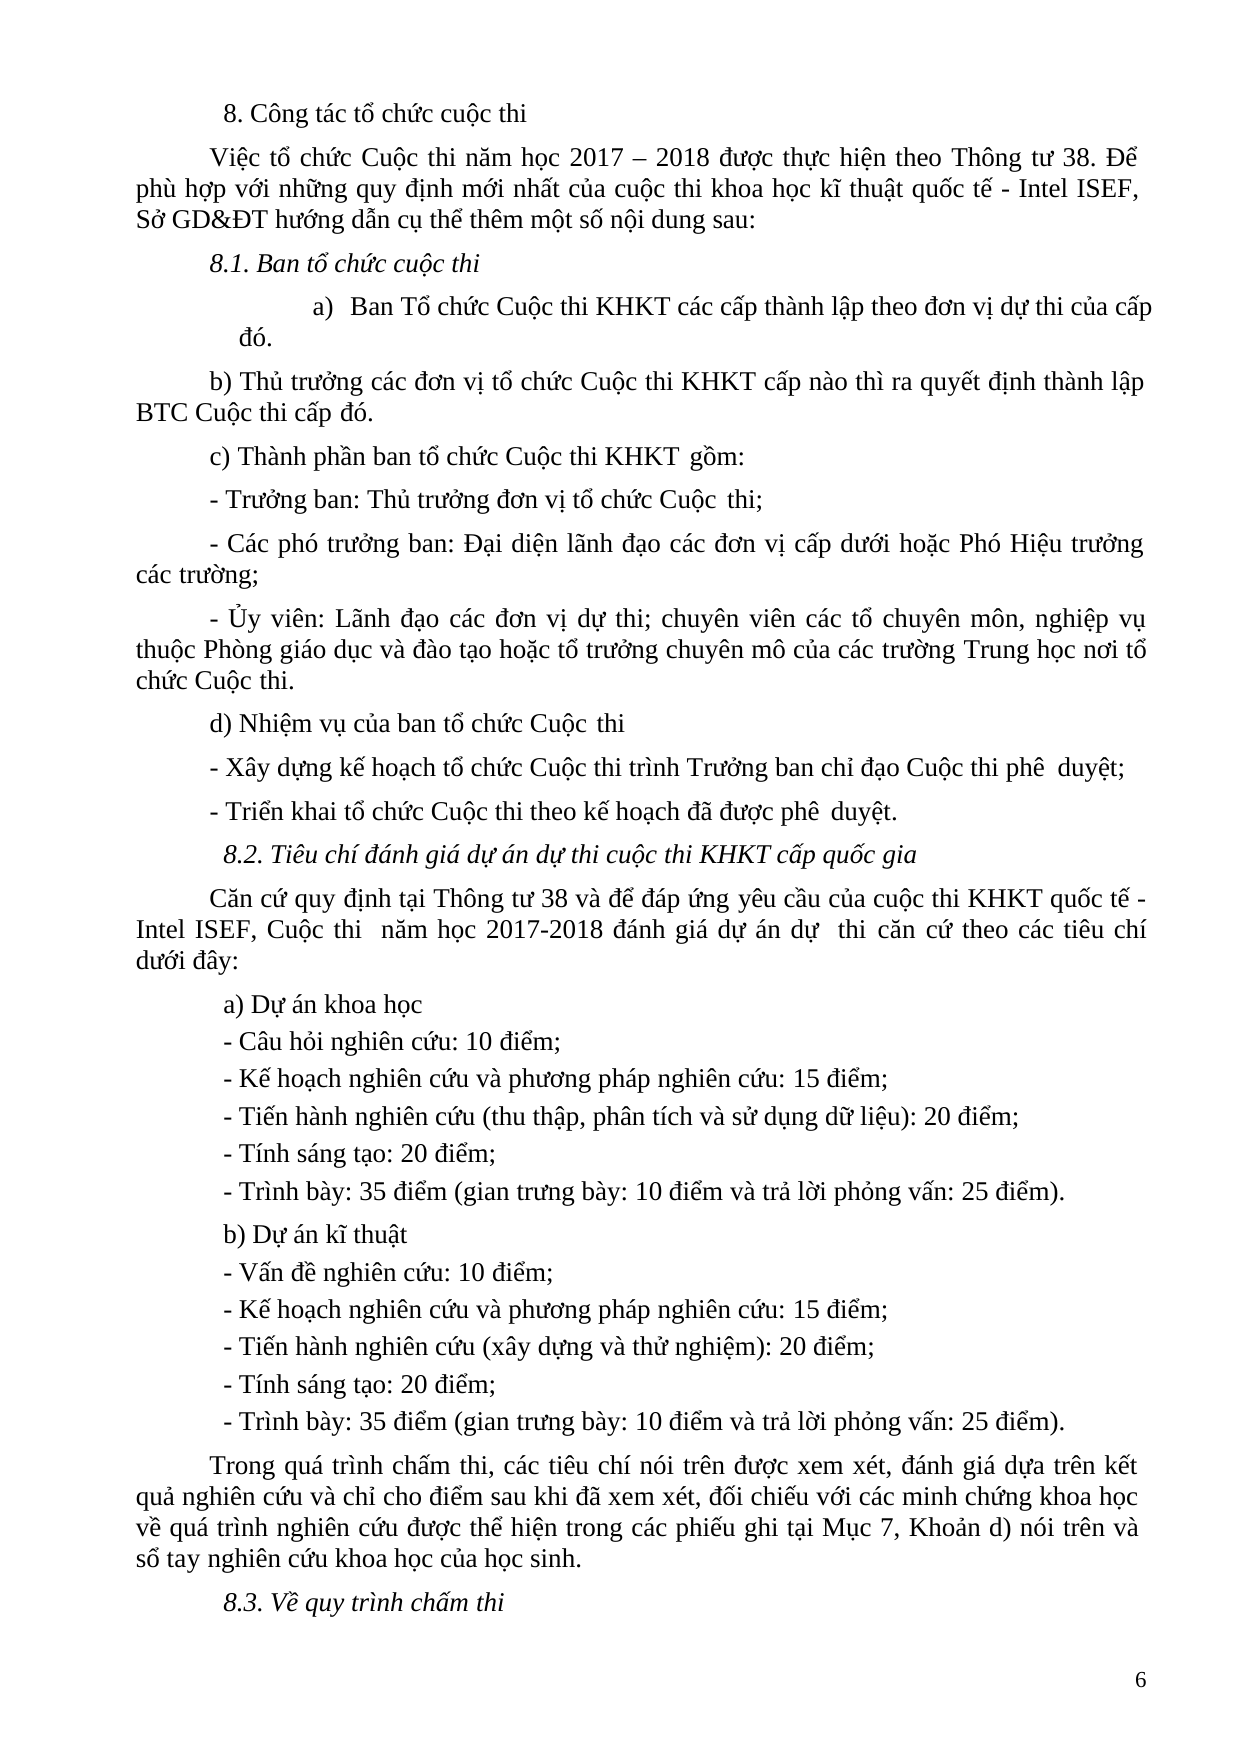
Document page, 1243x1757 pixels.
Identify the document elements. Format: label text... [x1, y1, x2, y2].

list Ban tổ chức cuộc thi [209, 247, 1159, 278]
list Tiến hành nghiên cứu (xây dựng và thử nghiệm): 20 điểm; [223, 1330, 1159, 1362]
list Tiêu chí đánh giá dự án dự thi cuộc thi KHKT cấp quốc gia [223, 838, 1159, 869]
list Công tác tổ chức cuộc thi [223, 97, 1159, 128]
list Ủy viên: Lãnh đạo các đơn vị dự thi; chuyên viên các tổ chuyên môn, nghiệp vụ thuộc Phòng giáo dục và đào tạo hoặc tổ trưởng chuyên mô của các trường Trung học nơi tổ chức Cuộc thi. [136, 602, 1147, 695]
list Các phó trưởng ban: Đại diện lãnh đạo các đơn vị cấp dưới hoặc Phó Hiệu trưởng các trường; [136, 527, 1146, 589]
list Triển khai tổ chức Cuộc thi theo kế hoạch đã được phê duyệt. [209, 795, 1159, 826]
list Về quy trình chấm thi [223, 1586, 1159, 1617]
list Nhiệm vụ của ban tổ chức Cuộc thi [209, 707, 1159, 739]
list Kế hoạch nghiên cứu và phương pháp nghiên cứu: 15 điểm; [223, 1293, 1159, 1324]
list Ban Tổ chức Cuộc thi KHKT các cấp thành lập theo đơn vị dự thi của cấp đó. [239, 290, 1159, 353]
list Thủ trưởng các đơn vị tổ chức Cuộc thi KHKT cấp nào thì ra quyết định thành lập BTC Cuộc thi cấp đó. [136, 365, 1146, 427]
list Trình bày: 35 điểm (gian trưng bày: 10 điểm và trả lời phỏng vấn: 25 điểm). [223, 1405, 1159, 1437]
text Việc tổ chức Cuộc thi năm học 2017 – 2018 được thực hiện theo Thông tư 38. Để phù hợp với những quy định mới nhất của cuộc thi khoa học kĩ thuật quốc tế - Intel ISEF, Sở GD&ĐT hướng dẫn cụ thể thêm một số nội dung sau: [136, 141, 1140, 234]
list Thành phần ban tổ chức Cuộc thi KHKT gồm: [209, 439, 1159, 471]
text Trong quá trình chấm thi, các tiêu chí nói trên được xem xét, đánh giá dựa trên kết quả nghiên cứu và chỉ cho điểm sau khi đã xem xét, đối chiếu với các minh chứng khoa học về quá trình nghiên cứu được thể hiện trong các phiếu ghi tại Mục 7, Khoản d) nói trên và sổ tay nghiên cứu khoa học của học sinh. [136, 1449, 1140, 1573]
list Kế hoạch nghiên cứu và phương pháp nghiên cứu: 15 điểm; [223, 1063, 1159, 1094]
list Tiến hành nghiên cứu (thu thập, phân tích và sử dụng dữ liệu): 20 điểm; [223, 1100, 1159, 1131]
list Câu hỏi nghiên cứu: 10 điểm; [223, 1025, 1159, 1057]
list Xây dựng kế hoạch tổ chức Cuộc thi trình Trưởng ban chỉ đạo Cuộc thi phê duyệt; [209, 751, 1159, 782]
list Tính sáng tạo: 20 điểm; [223, 1138, 1159, 1169]
list Dự án kĩ thuật [223, 1218, 1159, 1250]
list Tính sáng tạo: 20 điểm; [223, 1368, 1159, 1399]
list Dự án khoa học [223, 988, 1159, 1019]
list Trưởng ban: Thủ trưởng đơn vị tổ chức Cuộc thi; [209, 483, 1159, 514]
list Vấn đề nghiên cứu: 10 điểm; [223, 1256, 1159, 1287]
list Trình bày: 35 điểm (gian trưng bày: 10 điểm và trả lời phỏng vấn: 25 điểm). [223, 1175, 1159, 1206]
text Căn cứ quy định tại Thông tư 38 và để đáp ứng yêu cầu của cuộc thi KHKT quốc tế - Intel ISEF, Cuộc thi năm học 2017-2018 đánh giá dự án dự thi căn cứ theo các tiêu chí dưới đây: [136, 882, 1147, 976]
